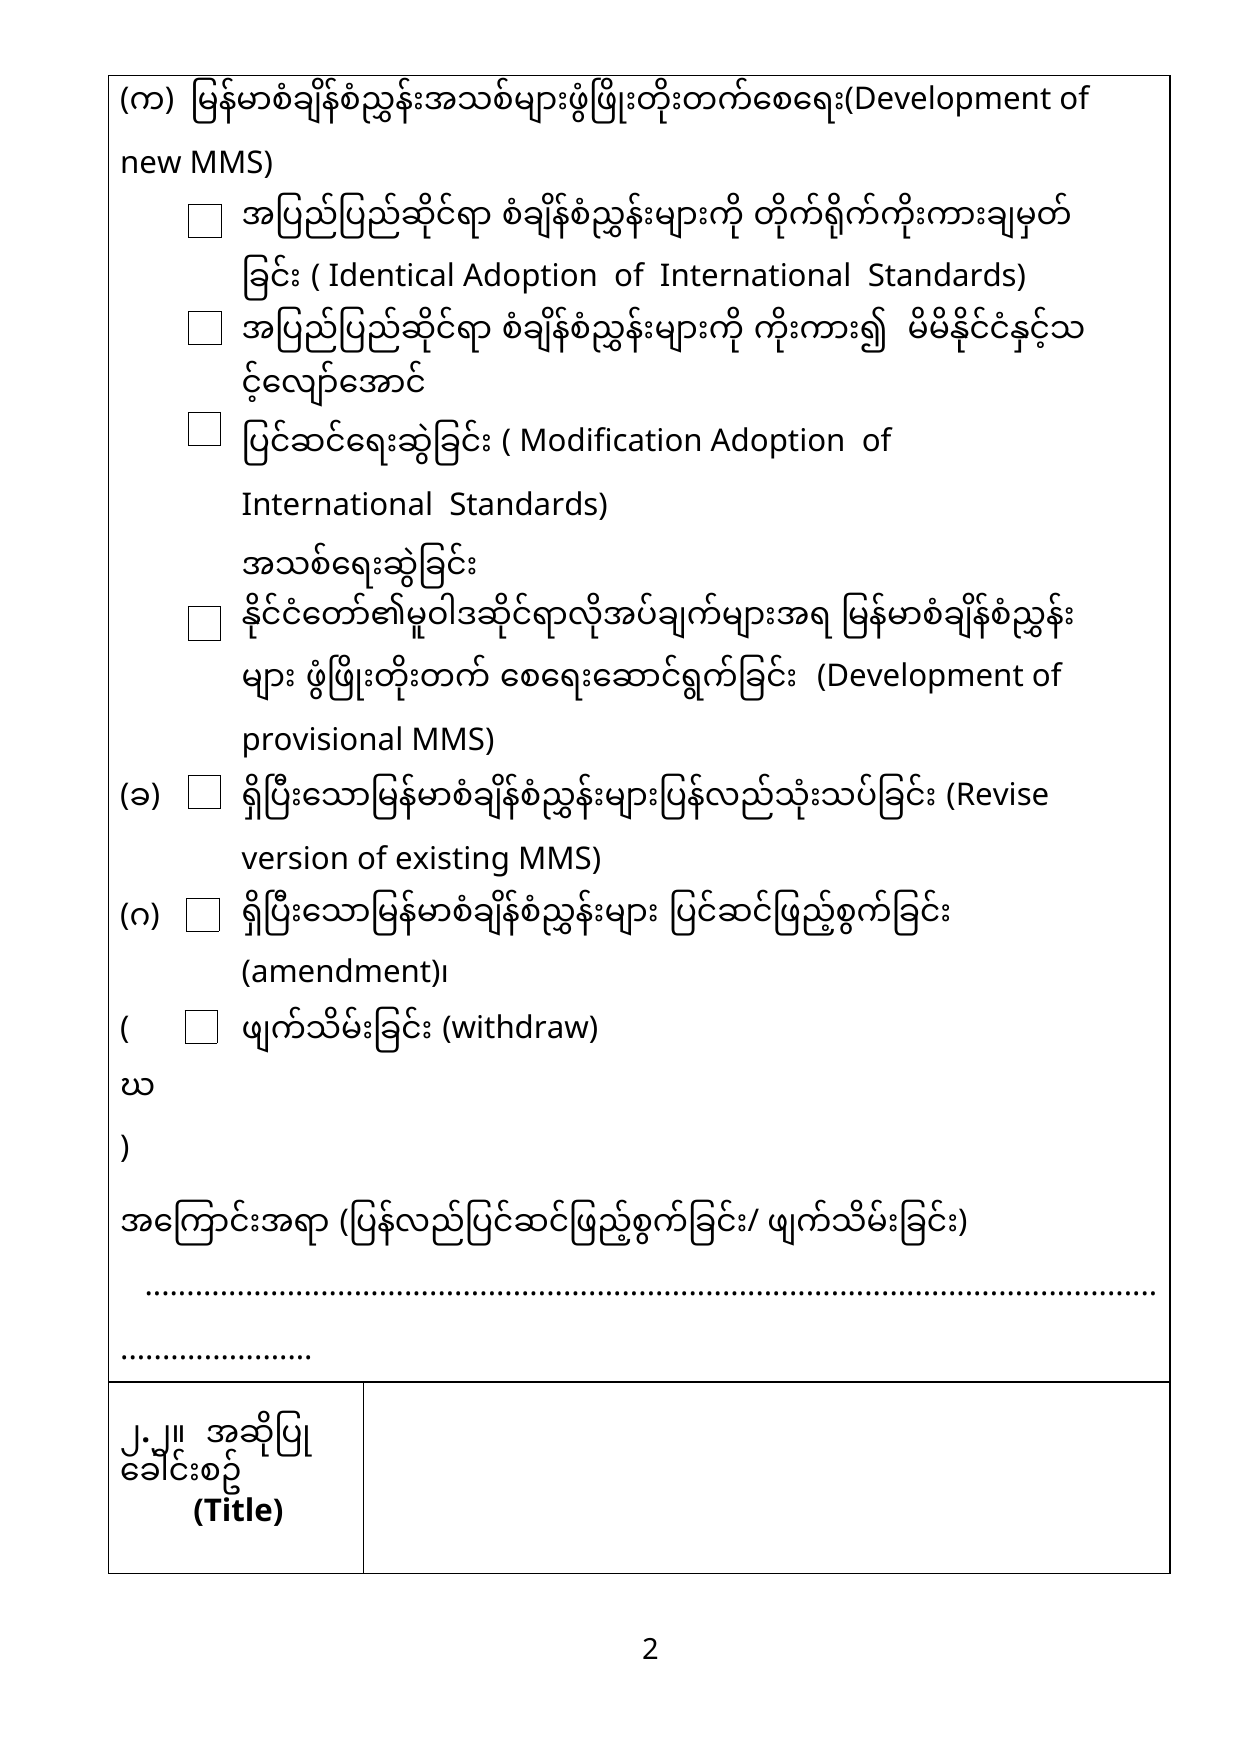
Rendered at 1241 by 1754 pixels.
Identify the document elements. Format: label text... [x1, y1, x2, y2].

table_cell ၂.၂။ အဆိုပြုခေါင်းစဥ် (Title) [109, 1383, 363, 1573]
table_cell [364, 1383, 1169, 1573]
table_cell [109, 76, 1169, 1381]
